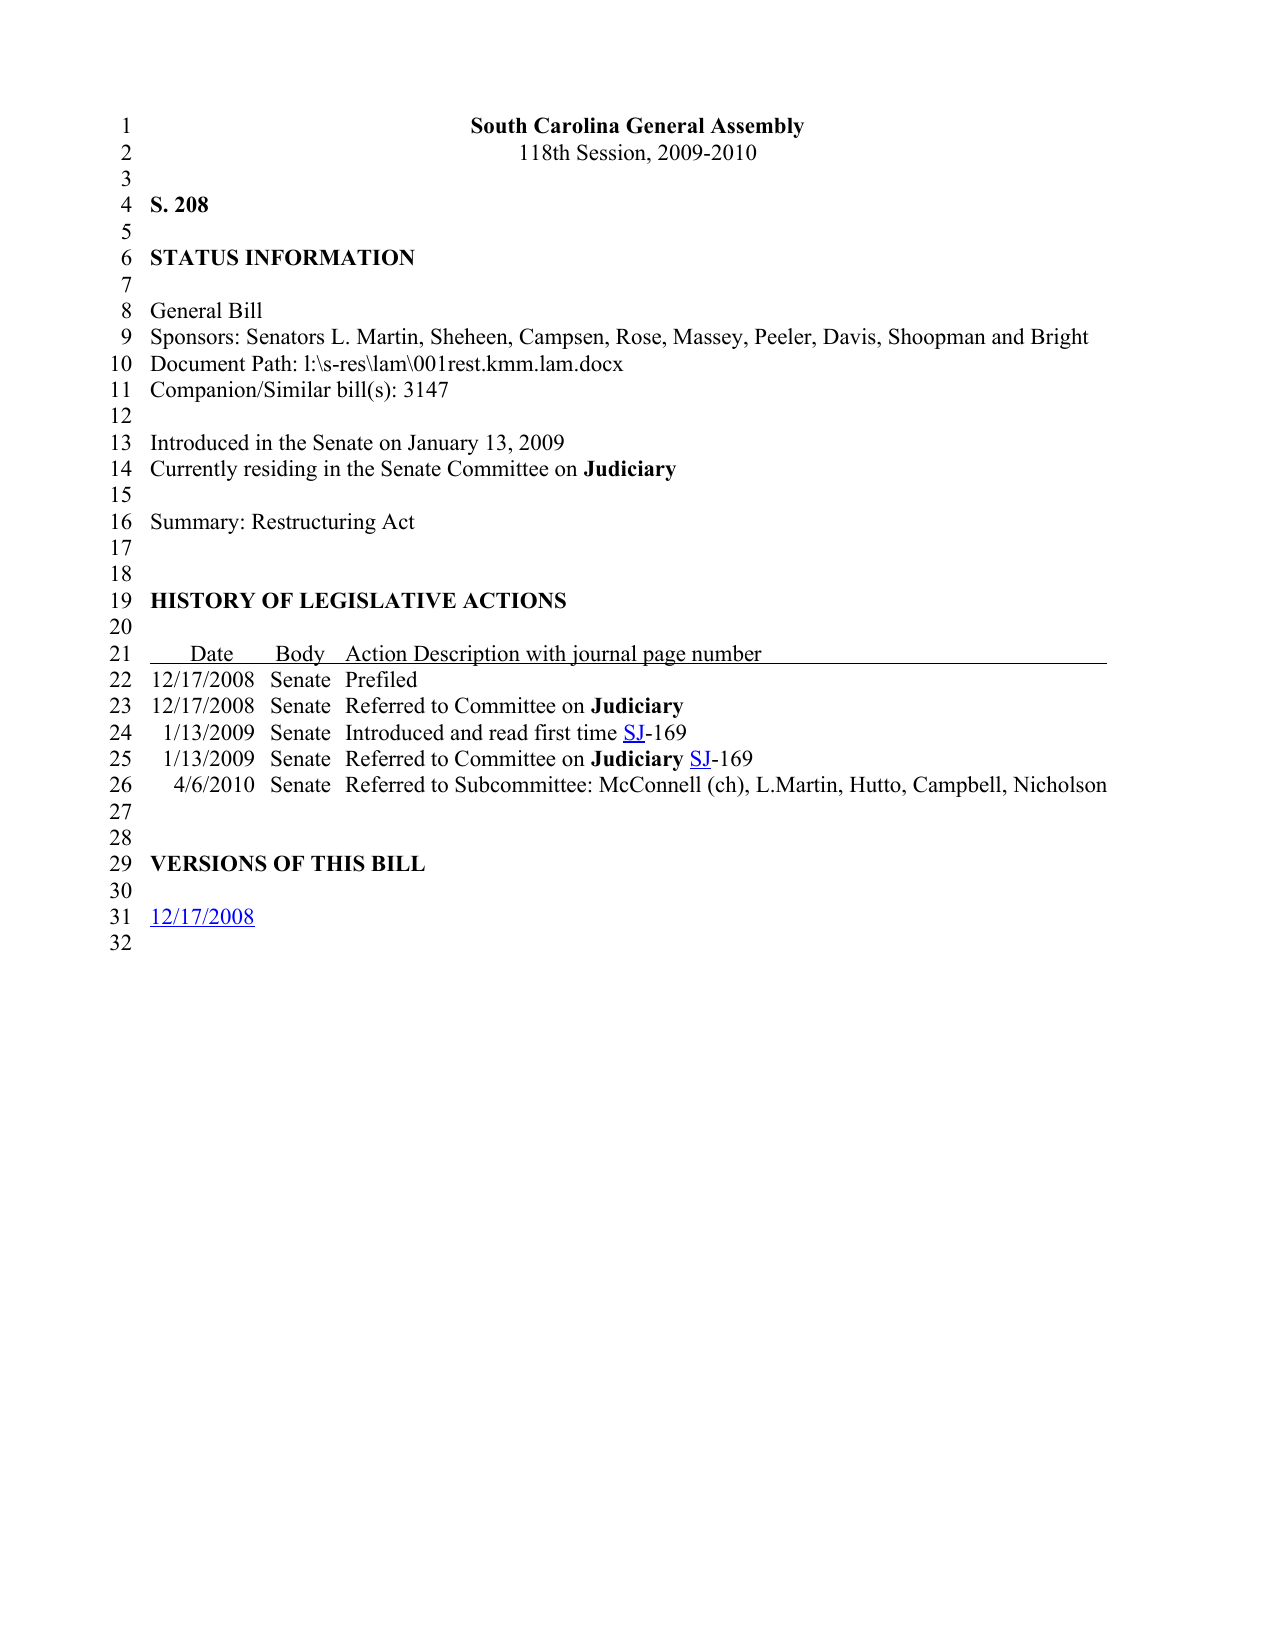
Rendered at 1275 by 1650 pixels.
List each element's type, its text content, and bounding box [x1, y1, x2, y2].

text Document Path: l:\s-res\lam\001rest.kmm.lam.docx [150, 350, 1125, 376]
text Sponsors: Senators L. Martin, Sheheen, Campsen, Rose, Massey, Peeler, Davis, Shoopman and Bright [150, 323, 1125, 350]
text South Carolina General Assembly [150, 112, 1125, 139]
text 118th Session, 2009-2010 [150, 139, 1125, 165]
text STATUS INFORMATION [150, 244, 1125, 271]
text General Bill [150, 297, 1125, 323]
text Summary: Restructuring Act [150, 508, 1125, 534]
text 12/17/2008 Senate Referred to Committee on Judiciary [150, 692, 1125, 719]
text 12/17/2008 Senate Prefiled [150, 666, 1125, 692]
text 1/13/2009 Senate Introduced and read first time SJ-169 [150, 719, 1125, 745]
text 1/13/2009 Senate Referred to Committee on Judiciary SJ-169 [150, 745, 1125, 771]
text 4/6/2010 Senate Referred to Subcommittee: McConnell (ch), L.Martin, Hutto, Campbell, Nicholson [150, 771, 1125, 798]
text Currently residing in the Senate Committee on Judiciary [150, 455, 1125, 481]
text VERSIONS OF THIS BILL [150, 850, 1125, 877]
text 12/17/2008 [150, 903, 1125, 929]
text Introduced in the Senate on January 13, 2009 [150, 429, 1125, 455]
text Companion/Similar bill(s): 3147 [150, 376, 1125, 402]
text Date Body Action Description with journal page number [150, 639, 1125, 666]
text S. 208 [150, 192, 1125, 218]
text HISTORY OF LEGISLATIVE ACTIONS [150, 587, 1125, 613]
